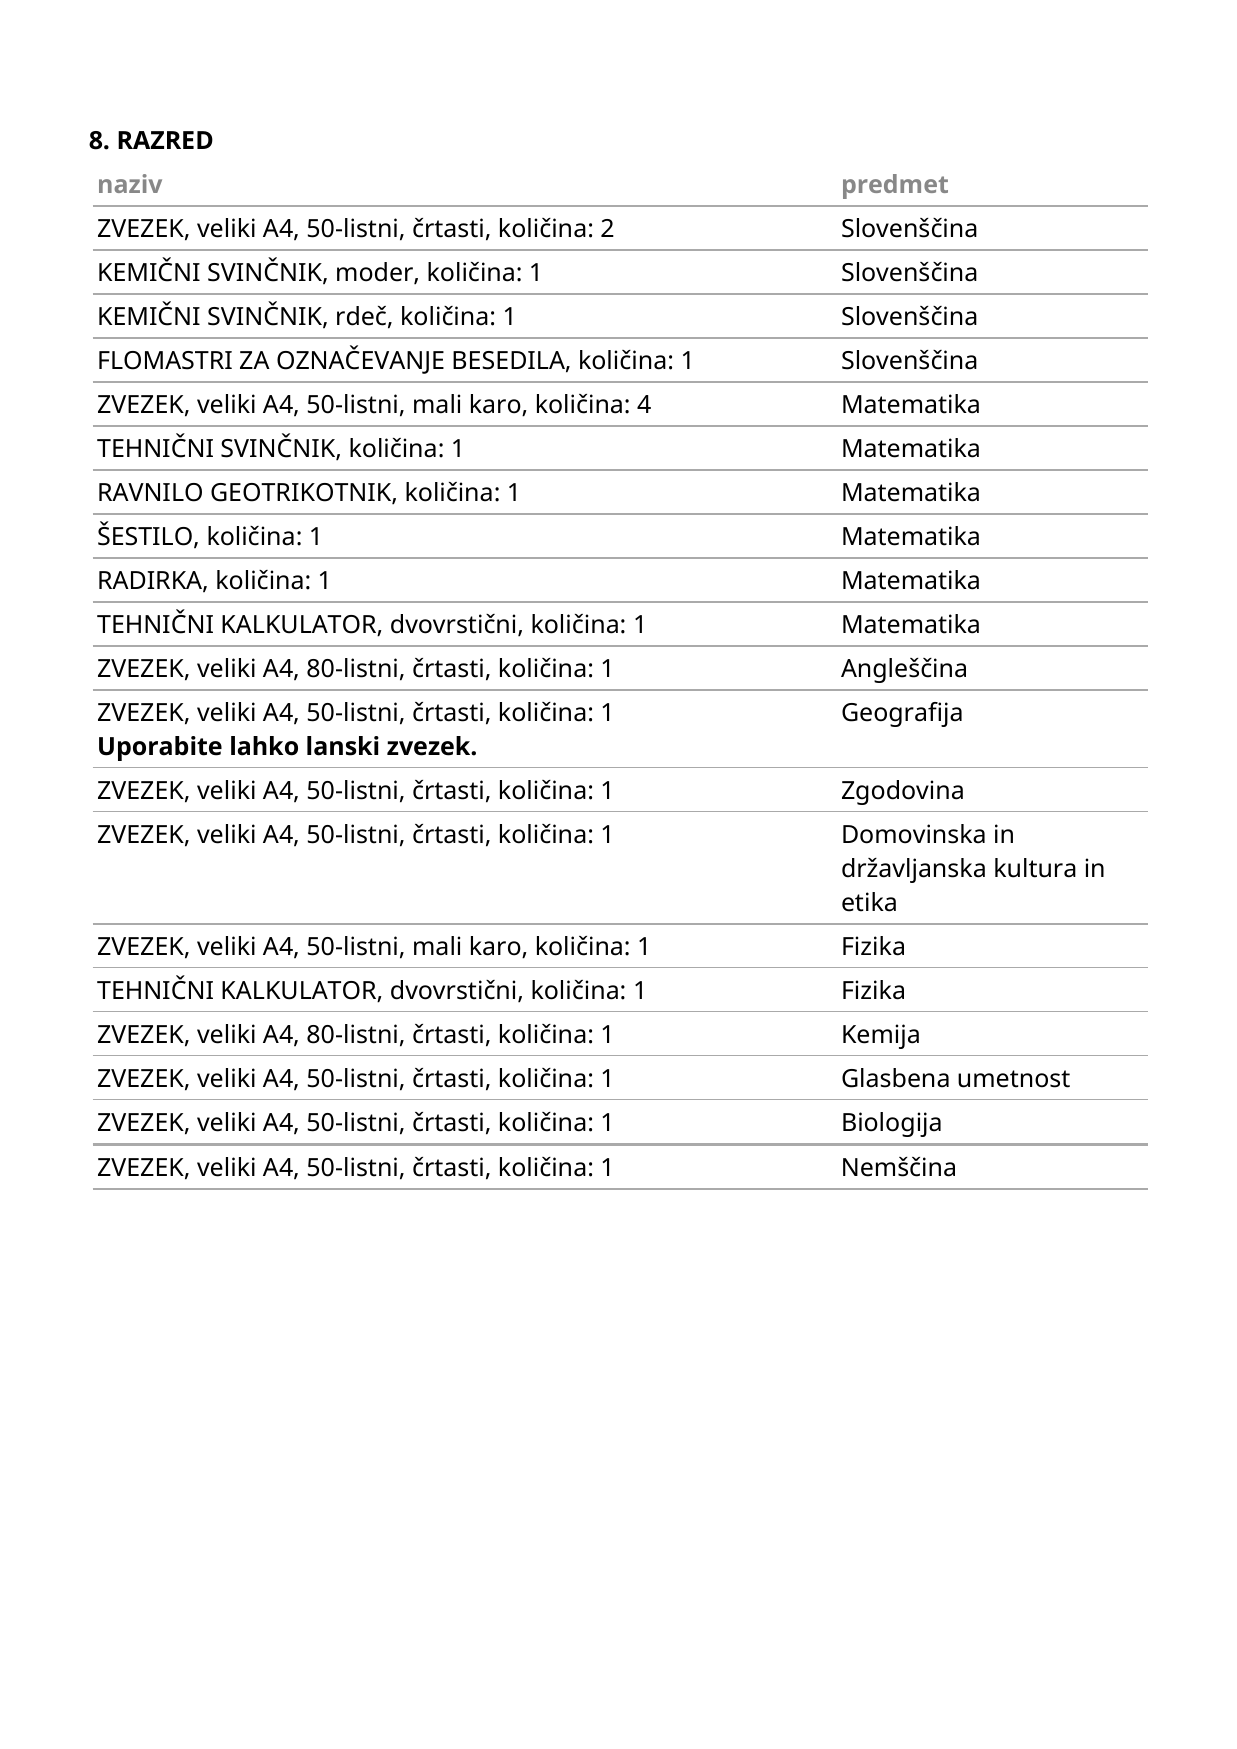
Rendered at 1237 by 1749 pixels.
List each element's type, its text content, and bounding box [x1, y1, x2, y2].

table_header predmet [837, 163, 1148, 205]
table_cell Matematika [837, 559, 1148, 601]
table_cell Biologija [837, 1100, 1148, 1143]
table_cell FLOMASTRI ZA OZNAČEVANJE BESEDILA, količina: 1 [93, 339, 837, 381]
table_cell Fizika [837, 925, 1148, 967]
table_cell Slovenščina [837, 251, 1148, 293]
table_cell Matematika [837, 603, 1148, 645]
table_cell Geografija [837, 691, 1148, 767]
table_cell Slovenščina [837, 295, 1148, 337]
table_cell Glasbena umetnost [837, 1056, 1148, 1099]
table_cell Zgodovina [837, 768, 1148, 811]
table_cell Matematika [837, 427, 1148, 469]
table_cell ZVEZEK, veliki A4, 50-listni, mali karo, količina: 1 [93, 925, 837, 967]
table_cell ZVEZEK, veliki A4, 80-listni, črtasti, količina: 1 [93, 1012, 837, 1055]
table_cell Fizika [837, 968, 1148, 1011]
table_cell RADIRKA, količina: 1 [93, 559, 837, 601]
table_cell TEHNIČNI KALKULATOR, dvovrstični, količina: 1 [93, 603, 837, 645]
table_header ZVEZEK, veliki A4, 50-listni, črtasti, količina: 1 [93, 1146, 836, 1188]
table_cell ZVEZEK, veliki A4, 50-listni, črtasti, količina: 1 [93, 812, 837, 923]
table_cell Domovinska in državljanska kultura in etika [837, 812, 1148, 923]
table_header Nemščina [836, 1146, 1148, 1188]
table_cell KEMIČNI SVINČNIK, rdeč, količina: 1 [93, 295, 837, 337]
table_cell Slovenščina [837, 339, 1148, 381]
table_cell Kemija [837, 1012, 1148, 1055]
table_cell ZVEZEK, veliki A4, 80-listni, črtasti, količina: 1 [93, 647, 837, 689]
table_header naziv [93, 163, 837, 205]
table_cell TEHNIČNI KALKULATOR, dvovrstični, količina: 1 [93, 968, 837, 1011]
table_cell ZVEZEK, veliki A4, 50-listni, mali karo, količina: 4 [93, 383, 837, 425]
table_cell ZVEZEK, veliki A4, 50-listni, črtasti, količina: 1 [93, 1056, 837, 1099]
table_cell ZVEZEK, veliki A4, 50-listni, črtasti, količina: 1 Uporabite lahko lanski zvezek. [93, 691, 837, 767]
table_cell KEMIČNI SVINČNIK, moder, količina: 1 [93, 251, 837, 293]
table_cell ZVEZEK, veliki A4, 50-listni, črtasti, količina: 2 [93, 207, 837, 249]
table_cell Matematika [837, 471, 1148, 513]
table_cell Matematika [837, 383, 1148, 425]
table_cell ŠESTILO, količina: 1 [93, 515, 837, 557]
table_cell ZVEZEK, veliki A4, 50-listni, črtasti, količina: 1 [93, 1100, 837, 1143]
table_cell Matematika [837, 515, 1148, 557]
table_cell TEHNIČNI SVINČNIK, količina: 1 [93, 427, 837, 469]
table_cell ZVEZEK, veliki A4, 50-listni, črtasti, količina: 1 [93, 768, 837, 811]
table_cell Angleščina [837, 647, 1148, 689]
table_cell Slovenščina [837, 207, 1148, 249]
table_cell RAVNILO GEOTRIKOTNIK, količina: 1 [93, 471, 837, 513]
text 8. RAZRED [88, 123, 1148, 157]
